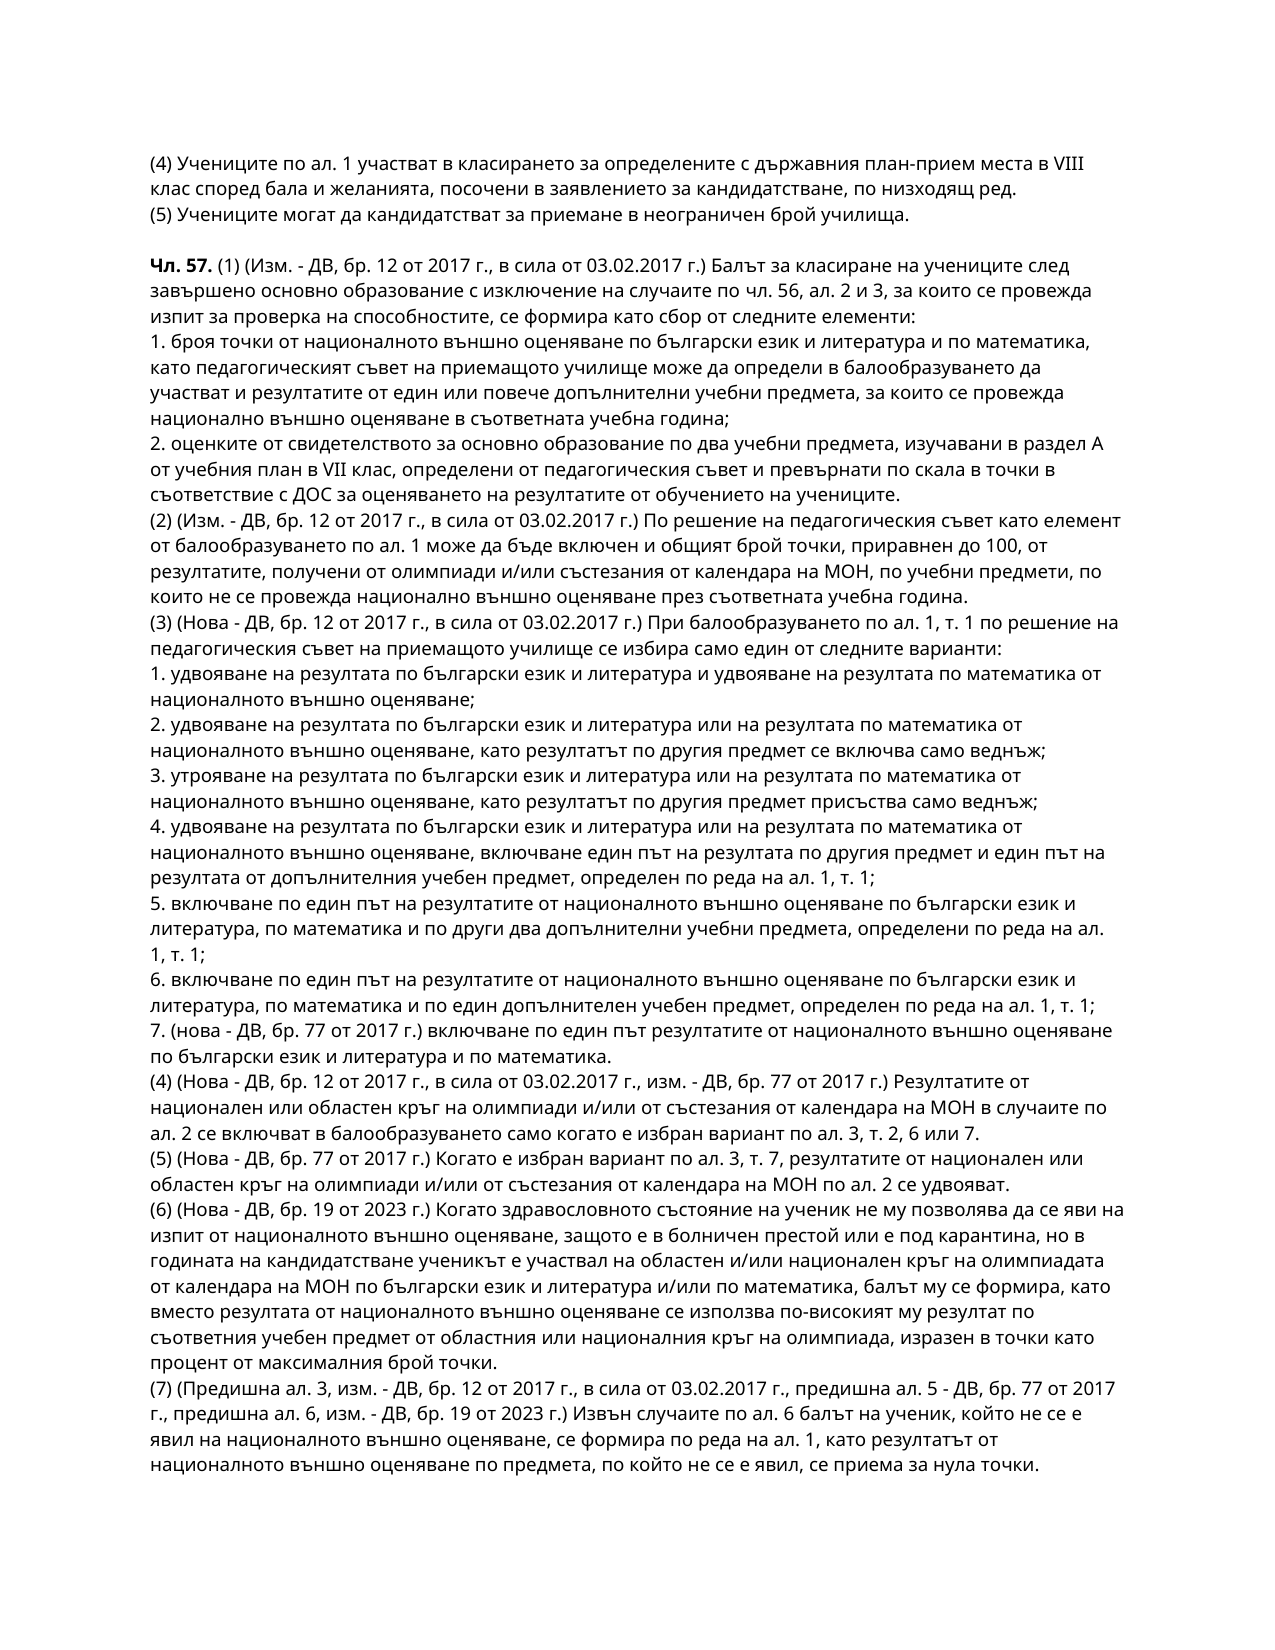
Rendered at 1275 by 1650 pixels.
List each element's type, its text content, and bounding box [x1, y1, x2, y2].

text (2) (Изм. - ДВ, бр. 12 от 2017 г., в сила от 03.02.2017 г.) По решение на педагогическия съвет като елемент от балообразуването по ал. 1 може да бъде включен и общият брой точки, приравнен до 100, от резултатите, получени от олимпиади и/или състезания от календара на МОН, по учебни предмети, по които не се провежда национално външно оценяване през съответната учебна година. [150, 507, 1125, 609]
text (4) (Нова - ДВ, бр. 12 от 2017 г., в сила от 03.02.2017 г., изм. - ДВ, бр. 77 от 2017 г.) Резултатите от национален или областен кръг на олимпиади и/или от състезания от календара на МОН в случаите по ал. 2 се включват в балообразуването само когато е избран вариант по ал. 3, т. 2, 6 или 7. [150, 1069, 1125, 1145]
text (6) (Нова - ДВ, бр. 19 от 2023 г.) Когато здравословното състояние на ученик не му позволява да се яви на изпит от националното външно оценяване, защото е в болничен престой или е под карантина, но в годината на кандидатстване ученикът е участвал на областен и/или национален кръг на олимпиадата от календара на МОН по български език и литература и/или по математика, балът му се формира, като вместо резултата от националното външно оценяване се използва по-високият му резултат по съответния учебен предмет от областния или националния кръг на олимпиада, изразен в точки като процент от максималния брой точки. [150, 1196, 1125, 1375]
text (4) Учениците по ал. 1 участват в класирането за определените с държавния план-прием места в VІІІ клас според бала и желанията, посочени в заявлението за кандидатстване, по низходящ ред. [150, 150, 1125, 201]
text (3) (Нова - ДВ, бр. 12 от 2017 г., в сила от 03.02.2017 г.) При балообразуването по ал. 1, т. 1 по решение на педагогическия съвет на приемащото училище се избира само един от следните варианти: [150, 609, 1125, 660]
text 2. удвояване на резултата по български език и литература или на резултата по математика от националното външно оценяване, като резултатът по другия предмет се включва само веднъж; [150, 711, 1125, 762]
text (5) (Нова - ДВ, бр. 77 от 2017 г.) Когато е избран вариант по ал. 3, т. 7, резултатите от национален или областен кръг на олимпиади и/или от състезания от календара на МОН по ал. 2 се удвояват. [150, 1145, 1125, 1196]
text 4. удвояване на резултата по български език и литература или на резултата по математика от националното външно оценяване, включване един път на резултата по другия предмет и един път на резултата от допълнителния учебен предмет, определен по реда на ал. 1, т. 1; [150, 813, 1125, 890]
text (7) (Предишна ал. 3, изм. - ДВ, бр. 12 от 2017 г., в сила от 03.02.2017 г., предишна ал. 5 - ДВ, бр. 77 от 2017 г., предишна ал. 6, изм. - ДВ, бр. 19 от 2023 г.) Извън случаите по ал. 6 балът на ученик, който не се е явил на националното външно оценяване, се формира по реда на ал. 1, като резултатът от националното външно оценяване по предмета, по който не се е явил, се приема за нула точки. [150, 1375, 1125, 1477]
text 6. включване по един път на резултатите от националното външно оценяване по български език и литература, по математика и по един допълнителен учебен предмет, определен по реда на ал. 1, т. 1; [150, 967, 1125, 1018]
text 1. удвояване на резултата по български език и литература и удвояване на резултата по математика от националното външно оценяване; [150, 660, 1125, 711]
text 2. оценките от свидетелството за основно образование по два учебни предмета, изучавани в раздел А от учебния план в VII клас, определени от педагогическия съвет и превърнати по скала в точки в съответствие с ДОС за оценяването на резултатите от обучението на учениците. [150, 431, 1125, 507]
text 1. броя точки от националното външно оценяване по български език и литература и по математика, като педагогическият съвет на приемащото училище може да определи в балообразуването да участват и резултатите от един или повече допълнителни учебни предмета, за които се провежда национално външно оценяване в съответната учебна година; [150, 329, 1125, 431]
text (5) Учениците могат да кандидатстват за приемане в неограничен брой училища. [150, 201, 1125, 227]
text 7. (нова - ДВ, бр. 77 от 2017 г.) включване по един път резултатите от националното външно оценяване по български език и литература и по математика. [150, 1018, 1125, 1069]
text 3. утрояване на резултата по български език и литература или на резултата по математика от националното външно оценяване, като резултатът по другия предмет присъства само веднъж; [150, 762, 1125, 813]
text Чл. 57. (1) (Изм. - ДВ, бр. 12 от 2017 г., в сила от 03.02.2017 г.) Балът за класиране на учениците след завършено основно образование с изключение на случаите по чл. 56, ал. 2 и 3, за които се провежда изпит за проверка на способностите, се формира като сбор от следните елементи: [150, 252, 1125, 329]
text 5. включване по един път на резултатите от националното външно оценяване по български език и литература, по математика и по други два допълнителни учебни предмета, определени по реда на ал. 1, т. 1; [150, 890, 1125, 967]
